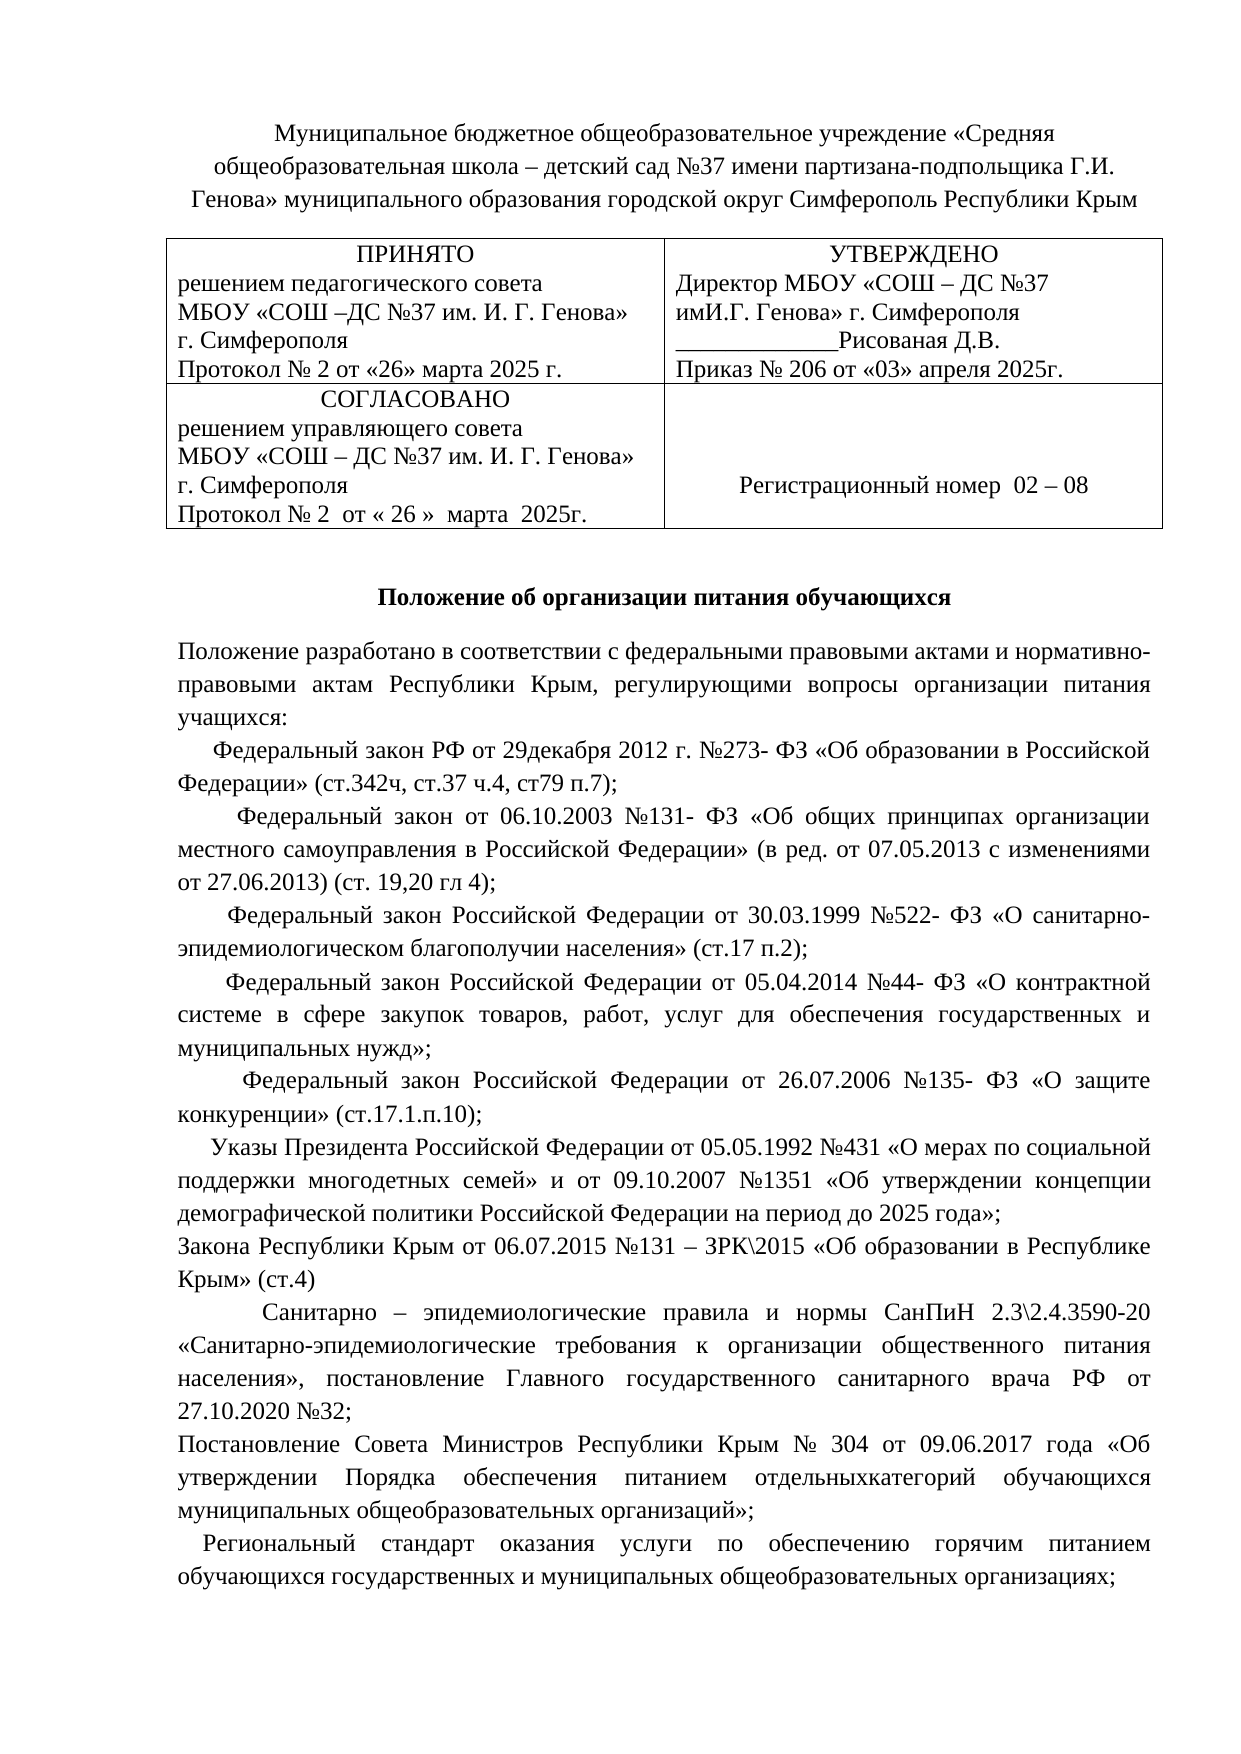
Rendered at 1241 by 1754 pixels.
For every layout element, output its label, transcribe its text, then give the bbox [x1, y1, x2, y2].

table_header УТВЕРЖДЕНО Директор МБОУ «СОШ – ДС №37 имИ.Г. Генова» г. Симферополя _____________Рисованая Д.В. Приказ № 206 от «03» апреля 2025г. [665, 239, 1162, 383]
table_cell Регистрационный номер 02 – 08 [665, 384, 1162, 528]
text Постановление Совета Министров Республики Крым № 304 от 09.06.2017 года «Об утверждении Порядка обеспечения питанием отдельныхкатегорий обучающихся муниципальных общеобразовательных организаций»; [177, 1429, 1152, 1524]
text Муниципальное бюджетное общеобразовательное учреждение «Средняя общеобразовательная школа – детский сад №37 имени партизана-подпольщика Г.И. Генова» муниципального образования городской округ Симферополь Республики Крым [177, 118, 1152, 213]
text Указы Президента Российской Федерации от 05.05.1992 №431 «О мерах по социальной поддержки многодетных семей» и от 09.10.2007 №1351 «Об утверждении концепции демографической политики Российской Федерации на период до 2025 года»; [177, 1132, 1152, 1226]
table_header ПРИНЯТО решением педагогического совета МБОУ «СОШ –ДС №37 им. И. Г. Генова» г. Симферополя Протокол № 2 от «26» марта 2025 г. [167, 239, 664, 383]
text Федеральный закон РФ от 29декабря 2012 г. №273- ФЗ «Об образовании в Российской Федерации» (ст.342ч, ст.37 ч.4, ст79 п.7); [177, 735, 1152, 797]
text Федеральный закон от 06.10.2003 №131- ФЗ «Об общих принципах организации местного самоуправления в Российской Федерации» (в ред. от 07.05.2013 с изменениями от 27.06.2013) (ст. 19,20 гл 4); [177, 801, 1152, 896]
text Санитарно – эпидемиологические правила и нормы СанПиН 2.3\2.4.3590-20 «Санитарно-эпидемиологические требования к организации общественного питания населения», постановление Главного государственного санитарного врача РФ от 27.10.2020 №32; [177, 1297, 1152, 1424]
text Региональный стандарт оказания услуги по обеспечению горячим питанием обучающихся государственных и муниципальных общеобразовательных организациях; [177, 1528, 1152, 1590]
text Закона Республики Крым от 06.07.2015 №131 – ЗРК\2015 «Об образовании в Республике Крым» (ст.4) [177, 1231, 1152, 1292]
text Положение об организации питания обучающихся [177, 582, 1152, 611]
text Федеральный закон Российской Федерации от 26.07.2006 №135- ФЗ «О защите конкуренции» (ст.17.1.п.10); [177, 1066, 1152, 1127]
text Федеральный закон Российской Федерации от 05.04.2014 №44- ФЗ «О контрактной системе в сфере закупок товаров, работ, услуг для обеспечения государственных и муниципальных нужд»; [177, 967, 1152, 1061]
table_cell СОГЛАСОВАНО решением управляющего совета МБОУ «СОШ – ДС №37 им. И. Г. Генова» г. Симферополя Протокол № 2 от « 26 » марта 2025г. [167, 384, 664, 528]
text Федеральный закон Российской Федерации от 30.03.1999 №522- ФЗ «О санитарно- эпидемиологическом благополучии населения» (ст.17 п.2); [177, 901, 1152, 962]
text Положение разработано в соответствии с федеральными правовыми актами и нормативно-правовыми актам Республики Крым, регулирующими вопросы организации питания учащихся: [177, 636, 1152, 731]
